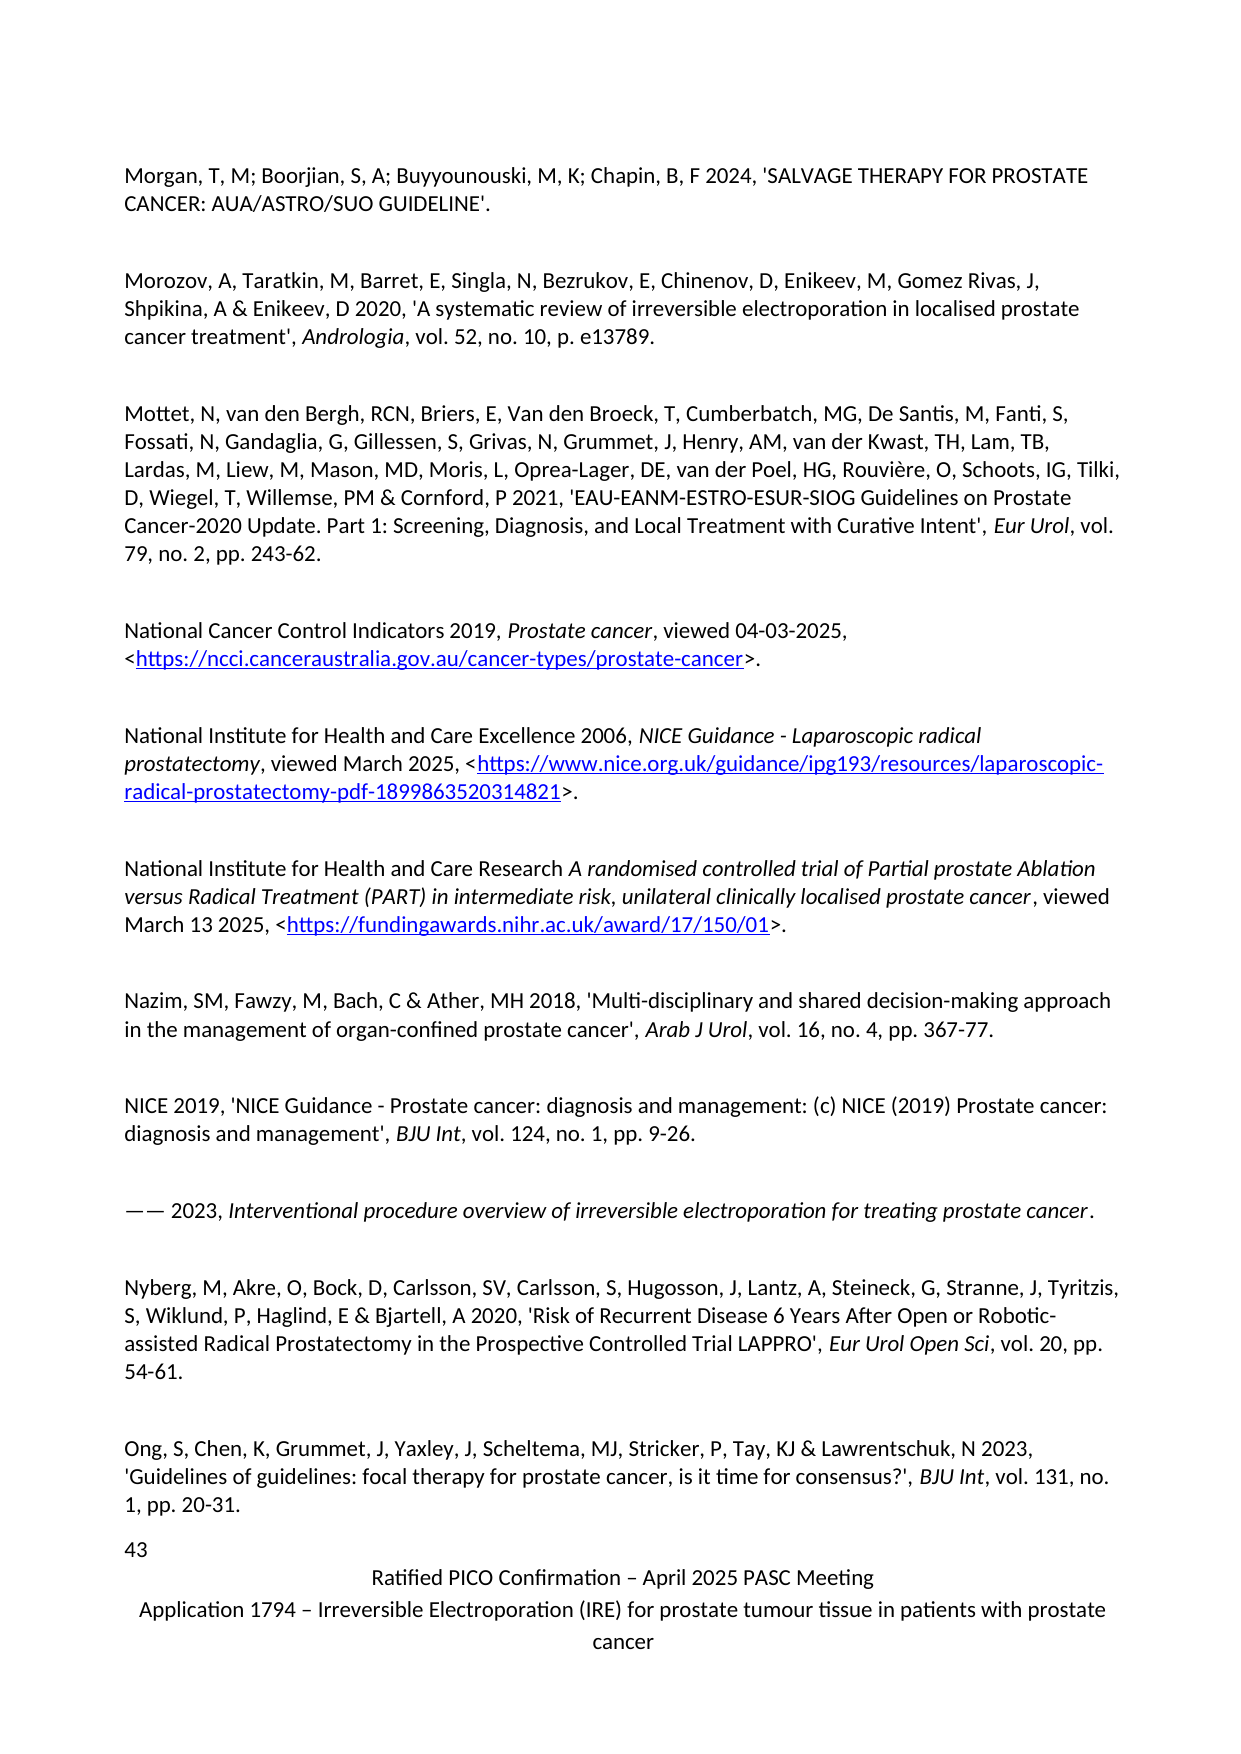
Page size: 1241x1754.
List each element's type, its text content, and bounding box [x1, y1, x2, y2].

text Nyberg, M, Akre, O, Bock, D, Carlsson, SV, Carlsson, S, Hugosson, J, Lantz, A, Steineck, G, Stranne, J, Tyritzis, S, Wiklund, P, Haglind, E & Bjartell, A 2020, 'Risk of Recurrent Disease 6 Years After Open or Robotic-assisted Radical Prostatectomy in the Prospective Controlled Trial LAPPRO', Eur Urol Open Sci, vol. 20, pp. 54-61. [124, 1273, 1122, 1385]
text National Institute for Health and Care Excellence 2006, NICE Guidance - Laparoscopic radical prostatectomy, viewed March 2025, <https://www.nice.org.uk/guidance/ipg193/resources/laparoscopic-radical-prostatectomy-pdf-1899863520314821>. [124, 721, 1122, 805]
text NICE 2019, 'NICE Guidance - Prostate cancer: diagnosis and management: (c) NICE (2019) Prostate cancer: diagnosis and management', BJU Int, vol. 124, no. 1, pp. 9-26. [124, 1092, 1122, 1148]
text —— 2023, Interventional procedure overview of irreversible electroporation for treating prostate cancer. [124, 1196, 1122, 1224]
text Nazim, SM, Fawzy, M, Bach, C & Ather, MH 2018, 'Multi-disciplinary and shared decision-making approach in the management of organ-confined prostate cancer', Arab J Urol, vol. 16, no. 4, pp. 367-77. [124, 987, 1122, 1043]
text Ong, S, Chen, K, Grummet, J, Yaxley, J, Scheltema, MJ, Stricker, P, Tay, KJ & Lawrentschuk, N 2023, 'Guidelines of guidelines: focal therapy for prostate cancer, is it time for consensus?', BJU Int, vol. 131, no. 1, pp. 20-31. [124, 1434, 1122, 1518]
text Mottet, N, van den Bergh, RCN, Briers, E, Van den Broeck, T, Cumberbatch, MG, De Santis, M, Fanti, S, Fossati, N, Gandaglia, G, Gillessen, S, Grivas, N, Grummet, J, Henry, AM, van der Kwast, TH, Lam, TB, Lardas, M, Liew, M, Mason, MD, Moris, L, Oprea-Lager, DE, van der Poel, HG, Rouvière, O, Schoots, IG, Tilki, D, Wiegel, T, Willemse, PM & Cornford, P 2021, 'EAU-EANM-ESTRO-ESUR-SIOG Guidelines on Prostate Cancer-2020 Update. Part 1: Screening, Diagnosis, and Local Treatment with Curative Intent', Eur Urol, vol. 79, no. 2, pp. 243-62. [124, 399, 1122, 567]
text National Cancer Control Indicators 2019, Prostate cancer, viewed 04-03-2025, <https://ncci.canceraustralia.gov.au/cancer-types/prostate-cancer>. [124, 616, 1122, 672]
text National Institute for Health and Care Research A randomised controlled trial of Partial prostate Ablation versus Radical Treatment (PART) in intermediate risk, unilateral clinically localised prostate cancer, viewed March 13 2025, <https://fundingawards.nihr.ac.uk/award/17/150/01>. [124, 854, 1122, 938]
text Morgan, T, M; Boorjian, S, A; Buyyounouski, M, K; Chapin, B, F 2024, 'SALVAGE THERAPY FOR PROSTATE CANCER: AUA/ASTRO/SUO GUIDELINE'. [124, 161, 1122, 217]
text Morozov, A, Taratkin, M, Barret, E, Singla, N, Bezrukov, E, Chinenov, D, Enikeev, M, Gomez Rivas, J, Shpikina, A & Enikeev, D 2020, 'A systematic review of irreversible electroporation in localised prostate cancer treatment', Andrologia, vol. 52, no. 10, p. e13789. [124, 266, 1122, 350]
